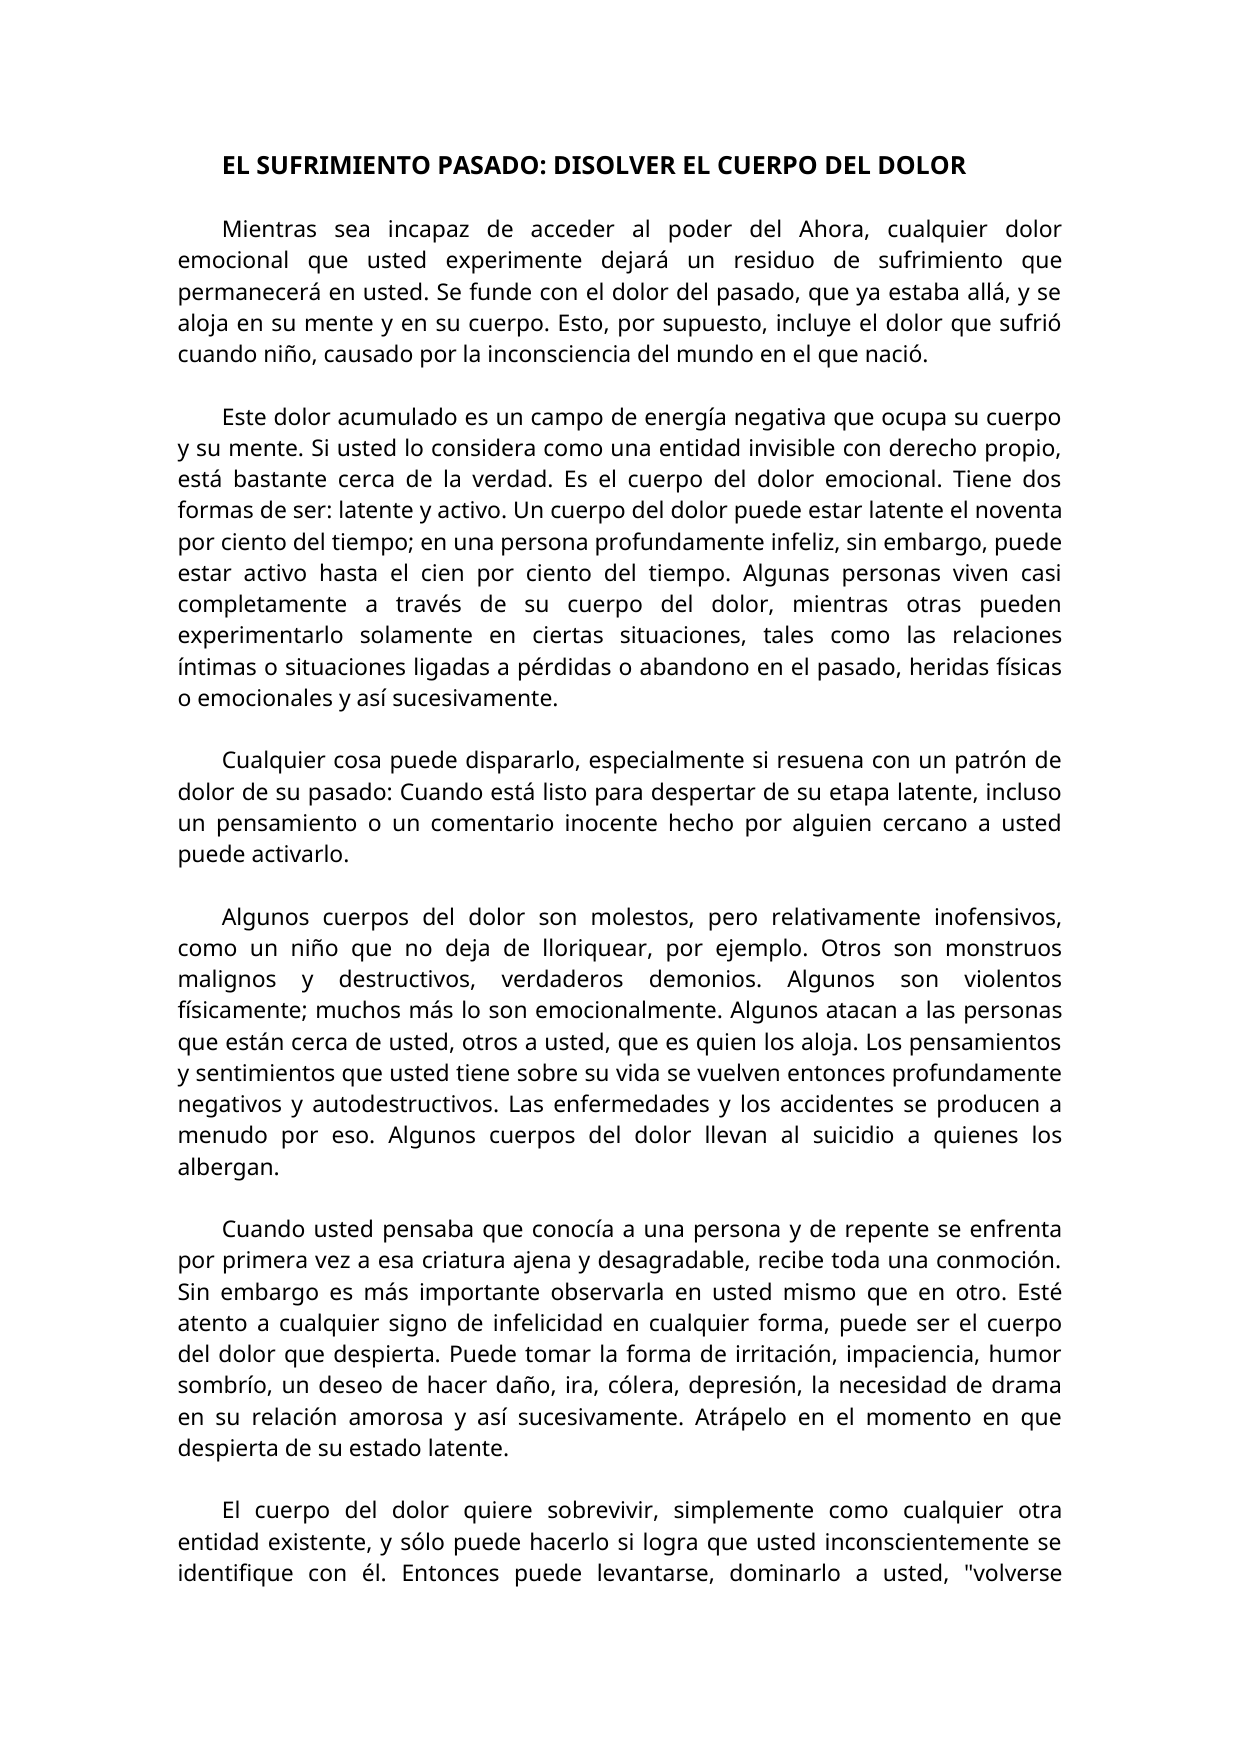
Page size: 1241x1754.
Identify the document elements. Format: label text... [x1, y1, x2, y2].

text Cualquier cosa puede dispararlo, especialmente si resuena con un patrón de dolor de su pasado: Cuando está listo para despertar de su etapa latente, incluso un pensamiento o un comentario inocente hecho por alguien cercano a usted puede activarlo. [177, 744, 1063, 869]
text EL SUFRIMIENTO PASADO: DISOLVER EL CUERPO DEL DOLOR [177, 148, 1063, 182]
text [177, 1494, 1063, 1588]
text Cuando usted pensaba que conocía a una persona y de repente se enfrenta por primera vez a esa criatura ajena y desagradable, recibe toda una conmoción. Sin embargo es más importante observarla en usted mismo que en otro. Esté atento a cualquier signo de infelicidad en cualquier forma, puede ser el cuerpo del dolor que despierta. Puede tomar la forma de irritación, impaciencia, humor sombrío, un deseo de hacer daño, ira, cólera, depresión, la necesidad de drama en su relación amorosa y así sucesivamente. Atrápelo en el momento en que despierta de su estado latente. [177, 1213, 1063, 1463]
text Mientras sea incapaz de acceder al poder del Ahora, cualquier dolor emocional que usted experimente dejará un residuo de sufrimiento que permanecerá en usted. Se funde con el dolor del pasado, que ya estaba allá, y se aloja en su mente y en su cuerpo. Esto, por supuesto, incluye el dolor que sufrió cuando niño, causado por la inconsciencia del mundo en el que nació. [177, 213, 1063, 369]
text Este dolor acumulado es un campo de energía negativa que ocupa su cuerpo y su mente. Si usted lo considera como una entidad invisible con derecho propio, está bastante cerca de la verdad. Es el cuerpo del dolor emocional. Tiene dos formas de ser: latente y activo. Un cuerpo del dolor puede estar latente el noventa por ciento del tiempo; en una persona profundamente infeliz, sin embargo, puede estar activo hasta el cien por ciento del tiempo. Algunas personas viven casi completamente a través de su cuerpo del dolor, mientras otras pueden experimentarlo solamente en ciertas situaciones, tales como las relaciones íntimas o situaciones ligadas a pérdidas o abandono en el pasado, heridas físicas o emocionales y así sucesivamente. [177, 400, 1063, 713]
text Algunos cuerpos del dolor son molestos, pero relativamente inofensivos, como un niño que no deja de lloriquear, por ejemplo. Otros son monstruos malignos y destructivos, verdaderos demonios. Algunos son violentos físicamente; muchos más lo son emocionalmente. Algunos atacan a las personas que están cerca de usted, otros a usted, que es quien los aloja. Los pensamientos y sentimientos que usted tiene sobre su vida se vuelven entonces profundamente negativos y autodestructivos. Las enfermedades y los accidentes se producen a menudo por eso. Algunos cuerpos del dolor llevan al suicidio a quienes los albergan. [177, 900, 1063, 1182]
